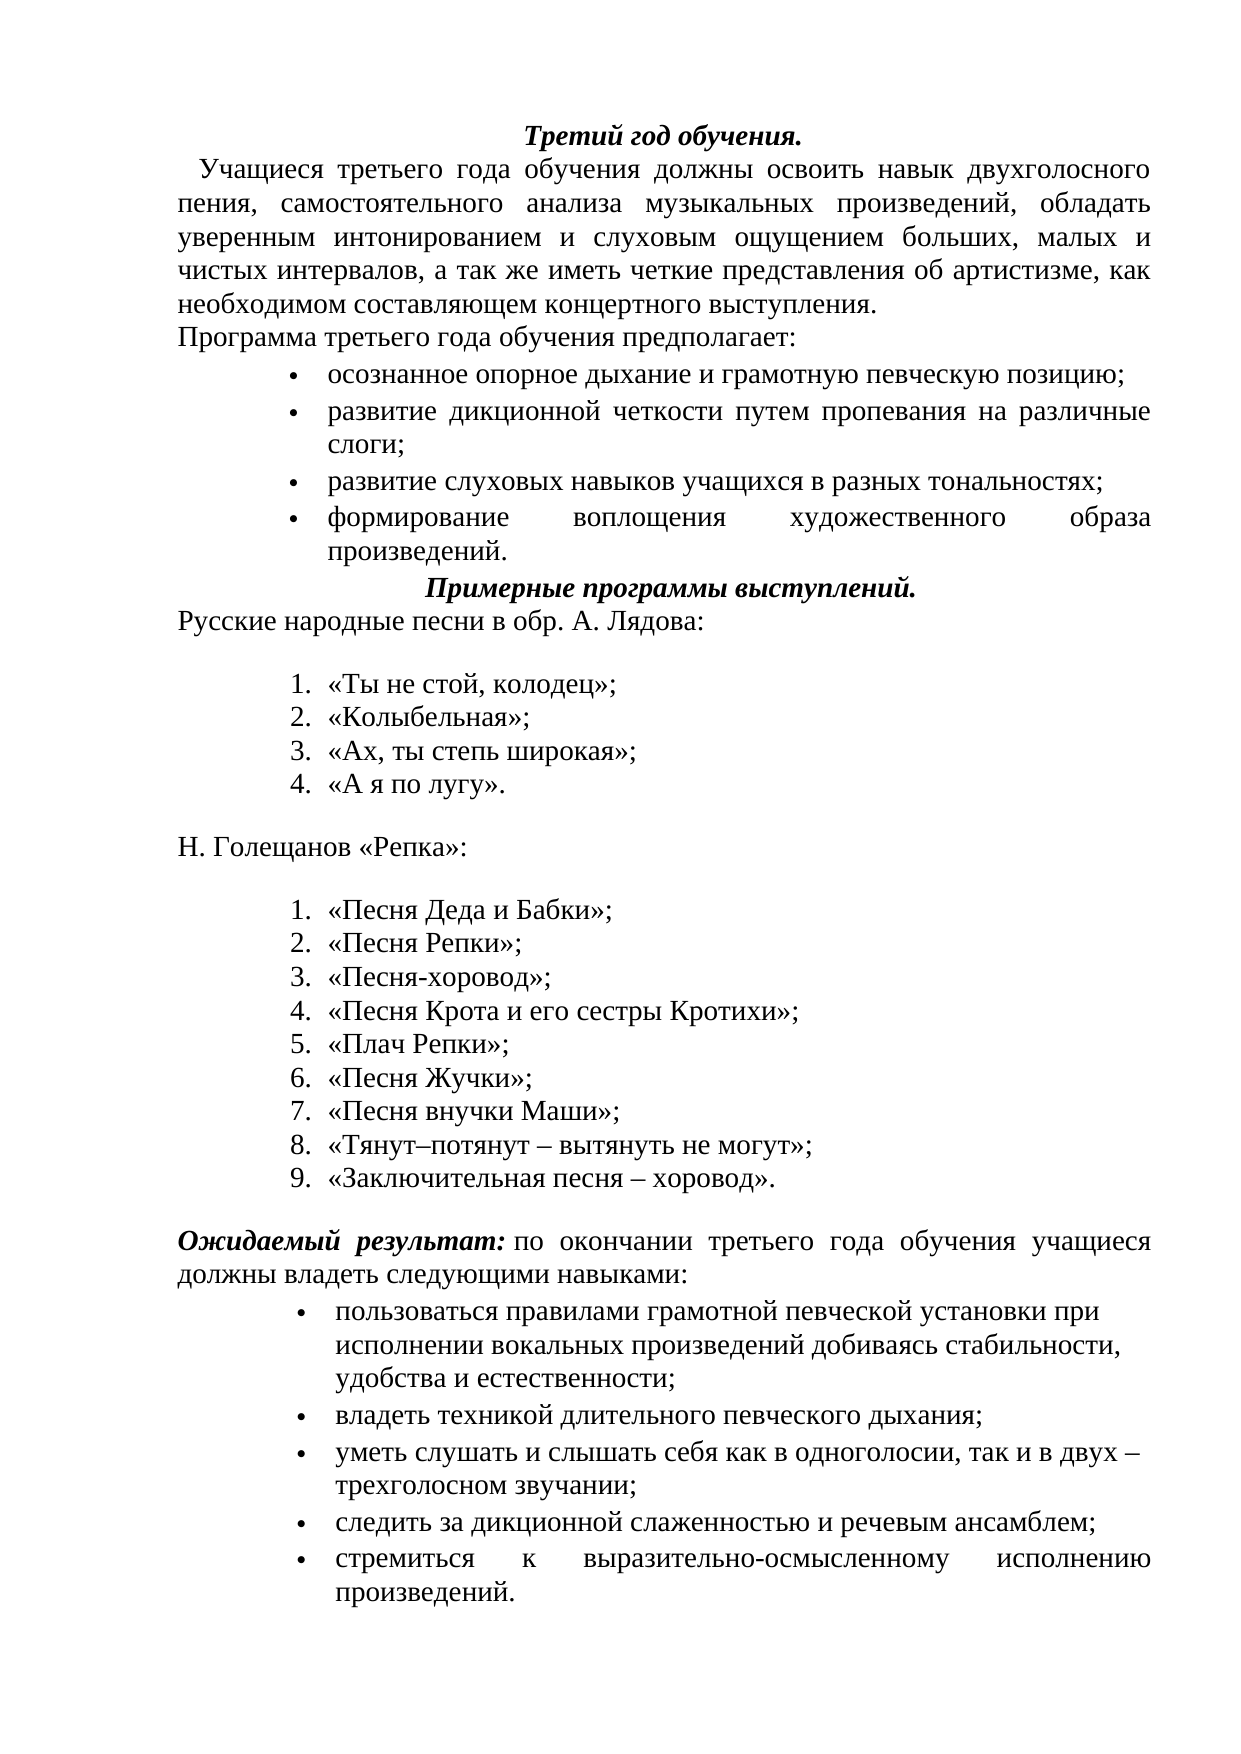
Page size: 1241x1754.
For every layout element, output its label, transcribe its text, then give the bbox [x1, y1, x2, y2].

text Третий год обучения. [177, 118, 1152, 152]
text Ожидаемый результат: по окончании третьего года обучения учащиеся должны владеть следующими навыками: [177, 1223, 1152, 1290]
list «Плач Репки»; [290, 1026, 1152, 1060]
list «Песня внучки Маши»; [290, 1093, 1152, 1127]
list пользоваться правилами грамотной певческой установки при исполнении вокальных произведений добиваясь стабильности, удобства и естественности; [298, 1293, 1152, 1394]
list «Песня Репки»; [290, 926, 1152, 959]
list «Ты не стой, колодец»; [290, 666, 1152, 699]
list стремиться к выразительно-осмысленному исполнению произведений. [298, 1541, 1152, 1608]
text Примерные программы выступлений. [193, 570, 1152, 603]
list «Колыбельная»; [290, 699, 1152, 733]
list следить за дикционной слаженностью и речевым ансамблем; [298, 1504, 1152, 1537]
list формирование воплощения художественного образа произведений. [290, 499, 1152, 567]
list «Песня Крота и его сестры Кротихи»; [290, 993, 1152, 1026]
list уметь слушать и слышать себя как в одноголосии, так и в двух – трехголосном звучании; [298, 1434, 1152, 1501]
list развитие слуховых навыков учащихся в разных тональностях; [290, 463, 1152, 496]
list «Песня Жучки»; [290, 1060, 1152, 1093]
list «А я по лугу». [290, 767, 1152, 800]
text Н. Голещанов «Репка»: [177, 829, 1152, 863]
text Учащиеся третьего года обучения должны освоить навык двухголосного пения, самостоятельного анализа музыкальных произведений, обладать уверенным интонированием и слуховым ощущением больших, малых и чистых интервалов, а так же иметь четкие представления об артистизме, как необходимом составляющем концертного выступления. [177, 152, 1152, 319]
list «Ах, ты степь широкая»; [290, 733, 1152, 767]
text Программа третьего года обучения предполагает: [177, 319, 1152, 353]
list осознанное опорное дыхание и грамотную певческую позицию; [290, 356, 1152, 389]
list владеть техникой длительного певческого дыхания; [298, 1397, 1152, 1431]
list «Тянут–потянут – вытянуть не могут»; [290, 1127, 1152, 1160]
list «Песня Деда и Бабки»; [290, 892, 1152, 926]
list «Песня-хоровод»; [290, 959, 1152, 993]
text Русские народные песни в обр. А. Лядова: [177, 603, 1152, 637]
list развитие дикционной четкости путем пропевания на различные слоги; [290, 393, 1152, 460]
list «Заключительная песня – хоровод». [290, 1160, 1152, 1194]
